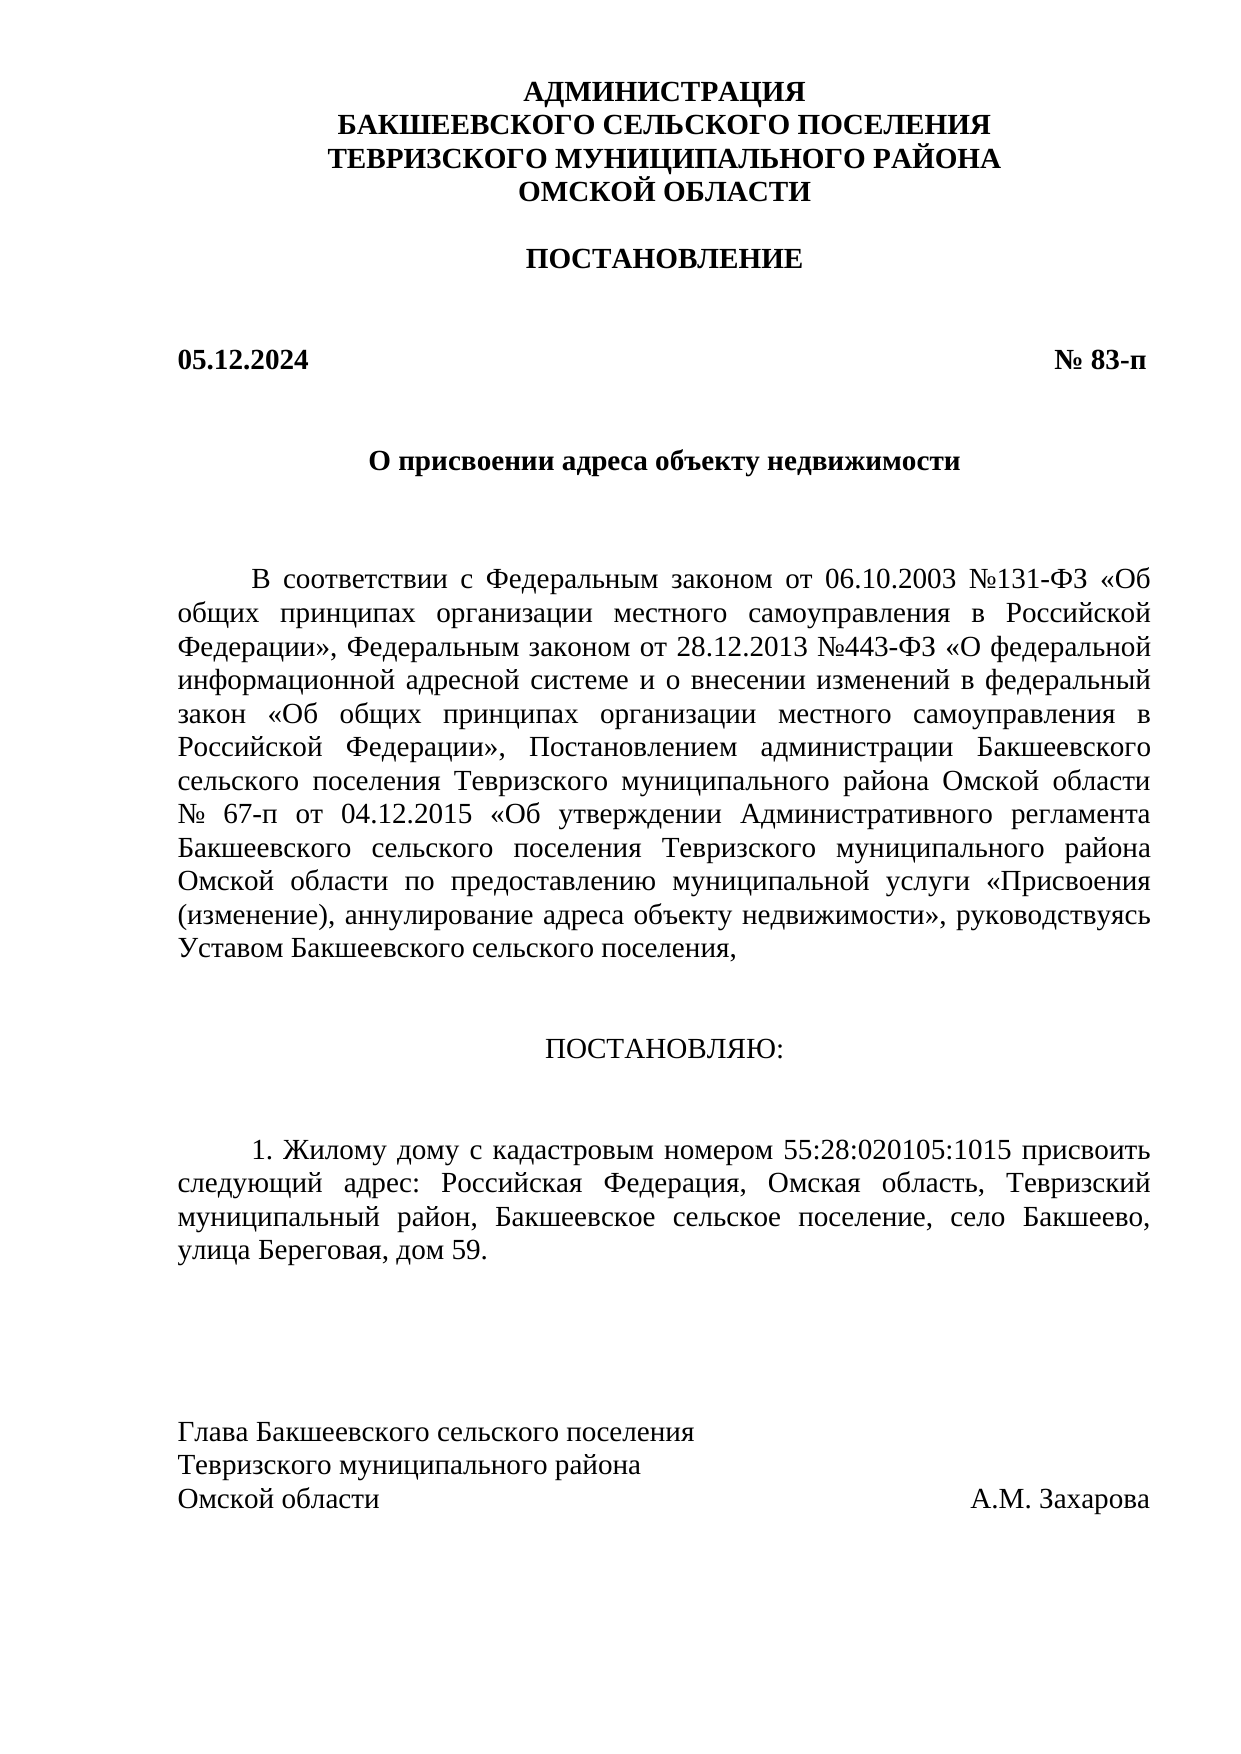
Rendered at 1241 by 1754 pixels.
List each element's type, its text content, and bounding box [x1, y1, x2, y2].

text ПОСТАНОВЛЯЮ: [177, 1031, 1152, 1065]
text В соответствии с Федеральным законом от 06.10.2003 №131-ФЗ «Об общих принципах организации местного самоуправления в Российской Федерации», Федеральным законом от 28.12.2013 №443-ФЗ «О федеральной информационной адресной системе и о внесении изменений в федеральный закон «Об общих принципах организации местного самоуправления в Российской Федерации», Постановлением администрации Бакшеевского сельского поселения Тевризского муниципального района Омской области № 67-п от 04.12.2015 «Об утверждении Административного регламента Бакшеевского сельского поселения Тевризского муниципального района Омской области по предоставлению муниципальной услуги «Присвоения (изменение), аннулирование адреса объекту недвижимости», руководствуясь Уставом Бакшеевского сельского поселения, [177, 562, 1152, 964]
text 1. Жилому дому с кадастровым номером 55:28:020105:1015 присвоить следующий адрес: Российская Федерация, Омская область, Тевризский муниципальный район, Бакшеевское сельское поселение, село Бакшеево, улица Береговая, дом 59. [177, 1132, 1152, 1266]
text Глава Бакшеевского сельского поселения [177, 1414, 1152, 1447]
text ПОСТАНОВЛЕНИЕ [177, 242, 1152, 275]
text ОМСКОЙ ОБЛАСТИ [177, 174, 1152, 208]
text Тевризского муниципального района [177, 1447, 1152, 1481]
text ТЕВРИЗСКОГО МУНИЦИПАЛЬНОГО РАЙОНА [177, 141, 1152, 174]
text АДМИНИСТРАЦИЯ [177, 74, 1152, 107]
text БАКШЕЕВСКОГО СЕЛЬСКОГО ПОСЕЛЕНИЯ [177, 107, 1152, 141]
text Омской области А.М. Захарова [177, 1481, 1152, 1514]
text О присвоении адреса объекту недвижимости [177, 443, 1152, 476]
text 05.12.2024 № 83-п [177, 342, 1152, 376]
